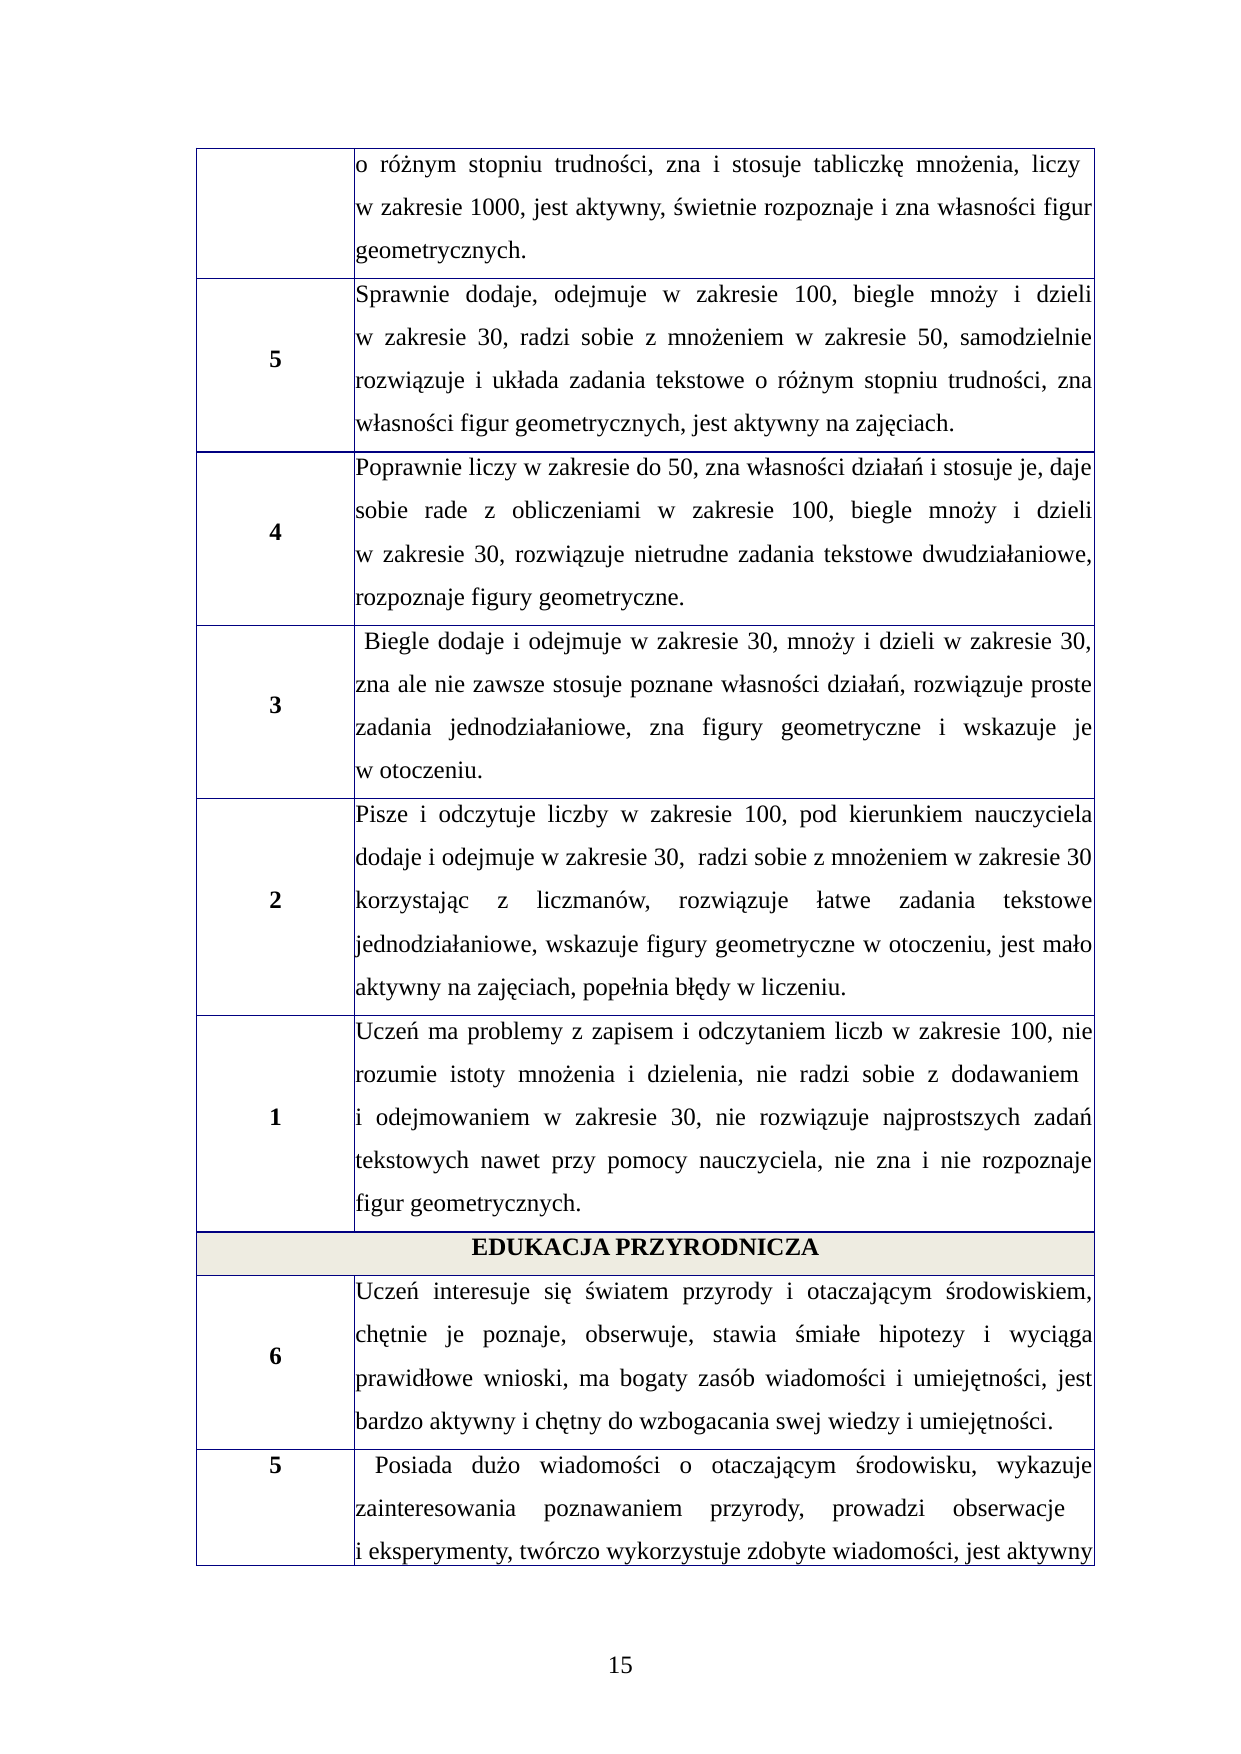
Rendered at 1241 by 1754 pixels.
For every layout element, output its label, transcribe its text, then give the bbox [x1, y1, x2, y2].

table_cell 6 [197, 149, 354, 278]
table_cell Poprawnie liczy w zakresie do 50, zna własności działań i stosuje je, daje sobie rade z obliczeniami w zakresie 100, biegle mnoży i dzieli w zakresie 30, rozwiązuje nietrudne zadania tekstowe dwudziałaniowe, rozpoznaje figury geometryczne. [355, 453, 1094, 625]
table_cell Biegle dodaje i odejmuje w zakresie 30, mnoży i dzieli w zakresie 30, zna ale nie zawsze stosuje poznane własności działań, rozwiązuje proste zadania jednodziałaniowe, zna figury geometryczne i wskazuje je w otoczeniu. [355, 626, 1094, 798]
table_cell Pisze i odczytuje liczby w zakresie 100, pod kierunkiem nauczyciela dodaje i odejmuje w zakresie 30, radzi sobie z mnożeniem w zakresie 30 korzystając z liczmanów, rozwiązuje łatwe zadania tekstowe jednodziałaniowe, wskazuje figury geometryczne w otoczeniu, jest mało aktywny na zajęciach, popełnia błędy w liczeniu. [355, 799, 1094, 1015]
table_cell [355, 1450, 1094, 1565]
table_cell Uczeń ma problemy z zapisem i odczytaniem liczb w zakresie 100, nie rozumie istoty mnożenia i dzielenia, nie radzi sobie z dodawaniem i odejmowaniem w zakresie 30, nie rozwiązuje najprostszych zadań tekstowych nawet przy pomocy nauczyciela, nie zna i nie rozpoznaje figur geometrycznych. [355, 1016, 1094, 1231]
table_cell 6 [197, 1276, 354, 1449]
table_cell Sprawnie dodaje, odejmuje w zakresie 100, biegle mnoży i dzieli w zakresie 30, radzi sobie z mnożeniem w zakresie 50, samodzielnie rozwiązuje i układa zadania tekstowe o różnym stopniu trudności, zna własności figur geometrycznych, jest aktywny na zajęciach. [355, 279, 1094, 451]
table_cell Uczeń interesuje się światem przyrody i otaczającym środowiskiem, chętnie je poznaje, obserwuje, stawia śmiałe hipotezy i wyciąga prawidłowe wnioski, ma bogaty zasób wiadomości i umiejętności, jest bardzo aktywny i chętny do wzbogacania swej wiedzy i umiejętności. [355, 1276, 1094, 1449]
table_cell 5 [197, 279, 354, 451]
table_cell 3 [197, 626, 354, 798]
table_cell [355, 149, 1094, 278]
table_cell 5 [197, 1450, 354, 1565]
table_cell 2 [197, 799, 354, 1015]
table_cell 4 [197, 453, 354, 625]
table_cell EDUKACJA PRZYRODNICZA [197, 1233, 1094, 1275]
table_cell 1 [197, 1016, 354, 1231]
